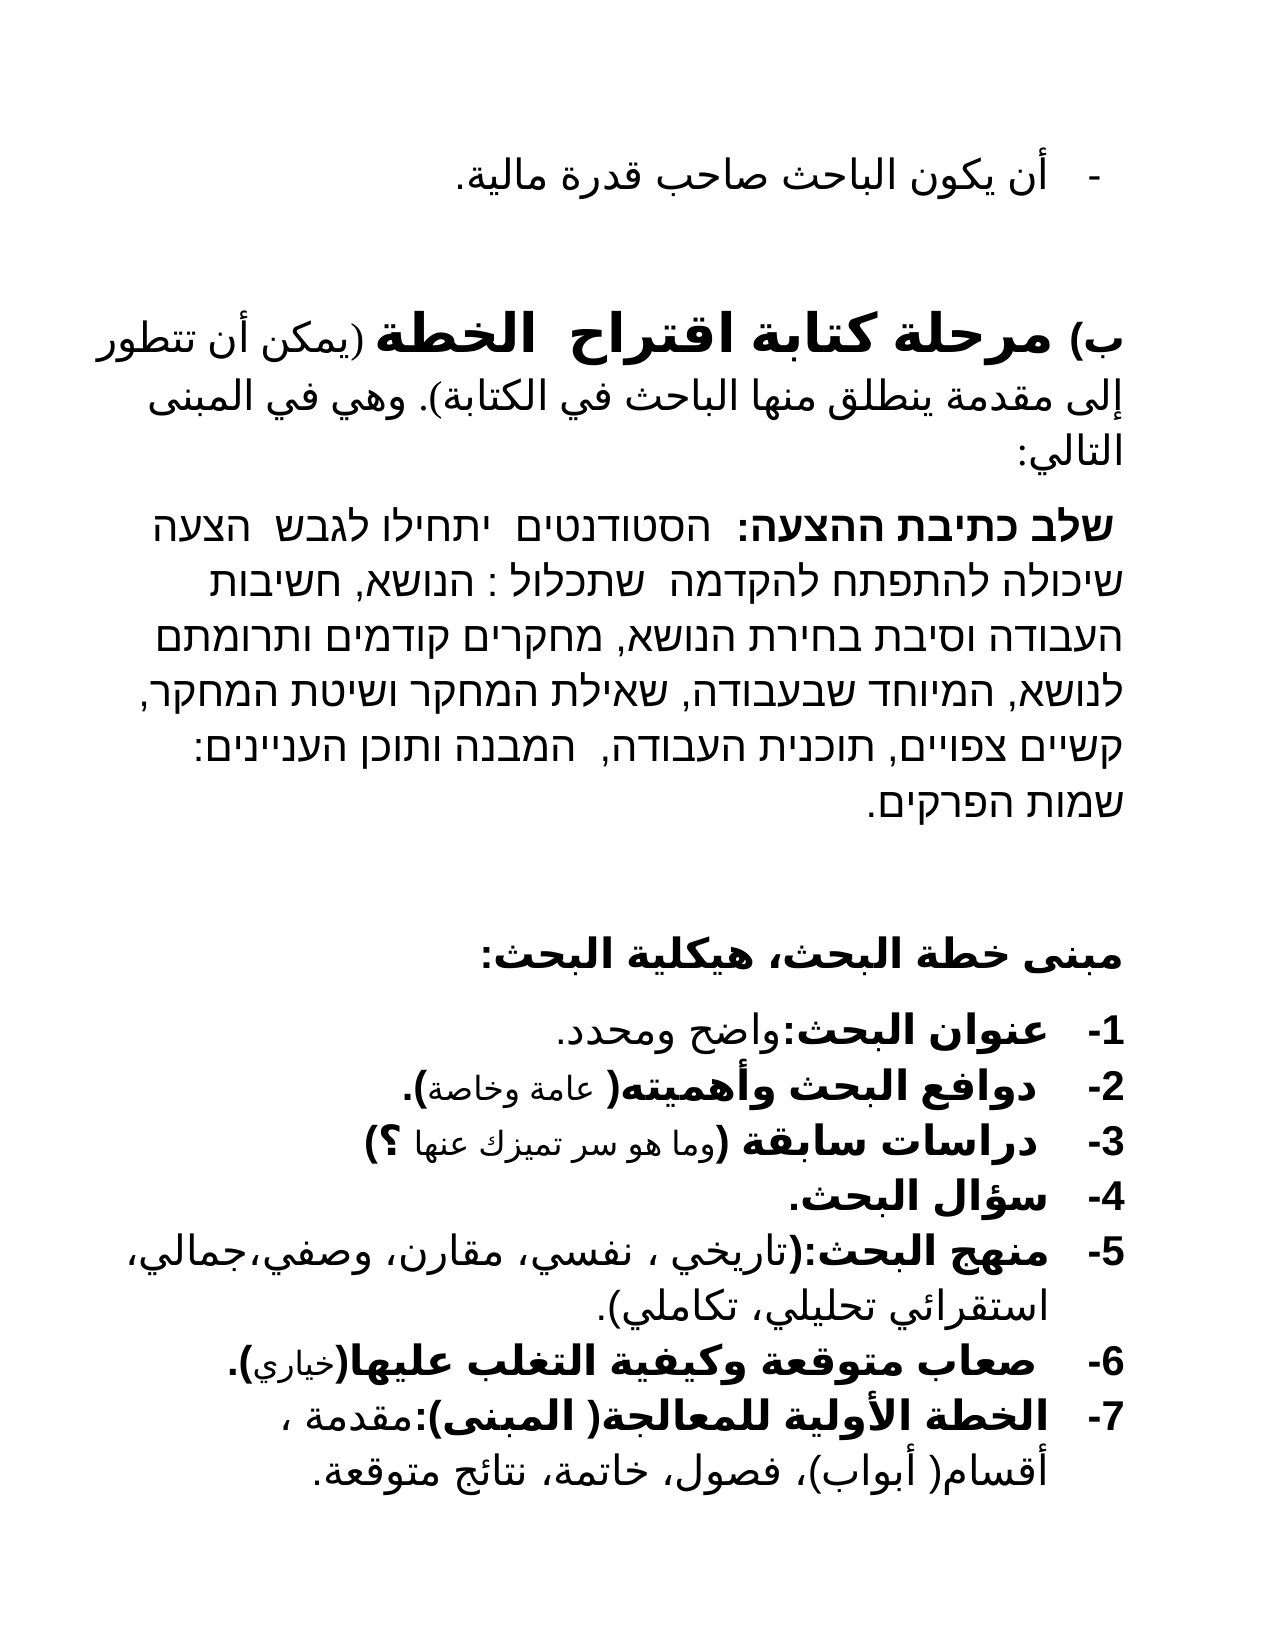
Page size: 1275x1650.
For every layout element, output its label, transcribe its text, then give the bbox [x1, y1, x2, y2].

list صعاب متوقعة وكيفية التغلب عليها(خياري). [75, 1336, 1087, 1384]
list عنوان البحث:واضح ومحدد. [75, 1006, 1087, 1054]
list سؤال البحث. [75, 1171, 1087, 1219]
list دراسات سابقة (وما هو سر تميزك عنها ؟) [75, 1116, 1087, 1164]
list دوافع البحث وأهميته( عامة وخاصة). [75, 1061, 1087, 1109]
list الخطة الأولية للمعالجة( المبنى):مقدمة ، أقسام( أبواب)، فصول، خاتمة، نتائج متوقعة. [75, 1391, 1087, 1494]
list أن يكون الباحث صاحب قدرة مالية. [75, 150, 1087, 198]
text مبنى خطة البحث، هيكلية البحث: [75, 930, 1125, 978]
list منهج البحث:(تاريخي ، نفسي، مقارن، وصفي،جمالي، استقرائي تحليلي، تكاملي). [75, 1226, 1087, 1329]
text שלב כתיבת ההצעה: הסטודנטים יתחילו לגבש הצעה שיכולה להתפתח להקדמה שתכלול : הנושא, חשיבות העבודה וסיבת בחירת הנושא, מחקרים קודמים ותרומתם לנושא, המיוחד שבעבודה, שאילת המחקר ושיטת המחקר, קשיים צפויים, תוכנית העבודה, המבנה ותוכן העניינים: שמות הפרקים. [75, 502, 1125, 826]
text ب) مرحلة كتابة اقتراح الخطة (يمكن أن تتطور إلى مقدمة ينطلق منها الباحث في الكتابة). وهي في المبنى التالي: [75, 302, 1125, 474]
